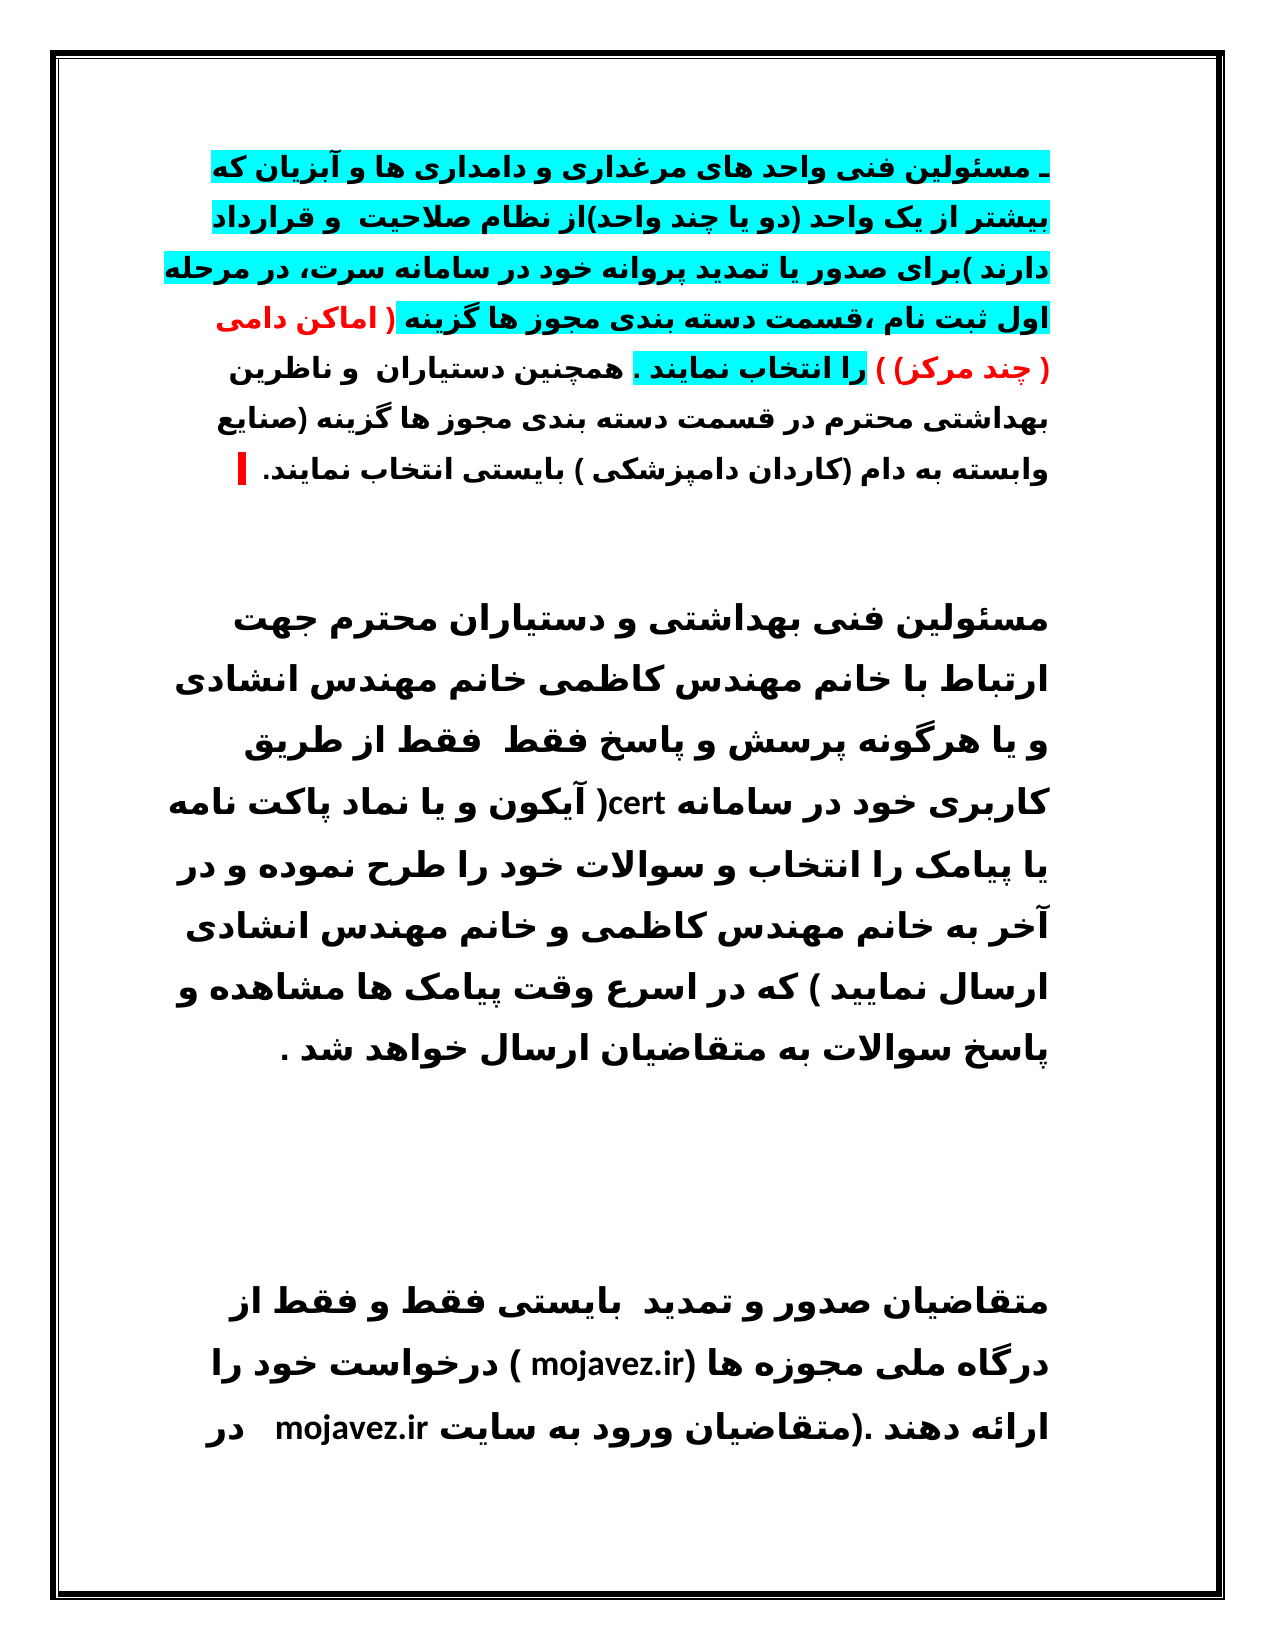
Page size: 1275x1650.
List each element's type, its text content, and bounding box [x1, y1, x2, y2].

text ـ مسئولین فنی واحد های مرغداری و دامداری ها و آبزیان که بیشتر از یک واحد (دو یا چند واحد)از نظام صلاحیت و قرارداد دارند )برای صدور یا تمدید پروانه خود در سامانه سرت، در مرحله اول ثبت نام ،قسمت دسته بندی مجوز ها گزینه ( اماکن دامی ( چند مرکز) ) را انتخاب نمایند . همچنین دستیاران و ناظرین بهداشتی محترم در قسمت دسته بندی مجوز ها گزینه (صنایع وابسته به دام (کاردان دامپزشکی ) بایستی انتخاب نمایند. [150, 150, 1050, 485]
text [150, 1280, 1050, 1448]
text مسئولین فنی بهداشتی و دستیاران محترم جهت ارتباط با خانم مهندس کاظمی خانم مهندس انشادی و یا هرگونه پرسش و پاسخ فقط فقط از طریق کاربری خود در سامانه cert( آیکون و یا نماد پاکت نامه یا پیامک را انتخاب و سوالات خود را طرح نموده و در آخر به خانم مهندس کاظمی و خانم مهندس انشادی ارسال نمایید ) که در اسرع وقت پیامک ها مشاهده و پاسخ سوالات به متقاضیان ارسال خواهد شد . [150, 597, 1050, 1068]
